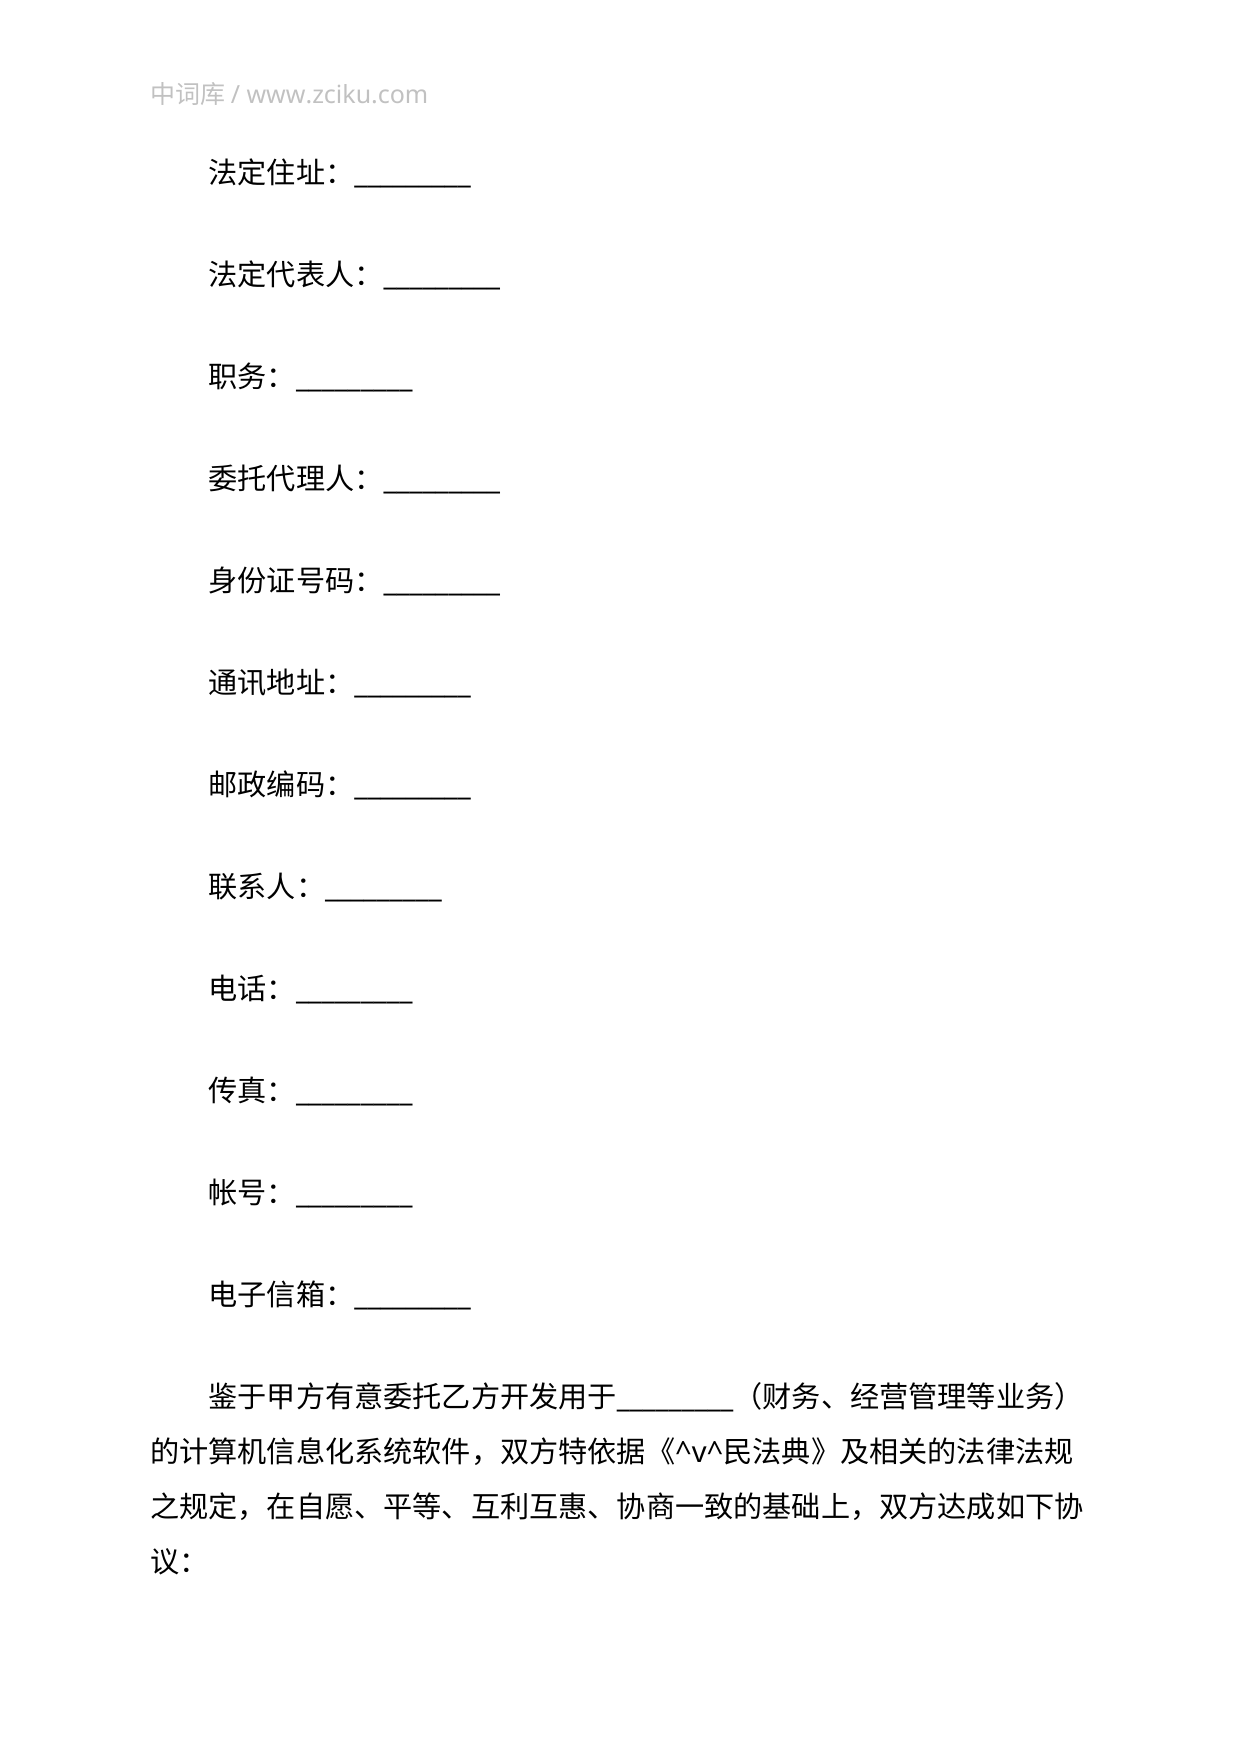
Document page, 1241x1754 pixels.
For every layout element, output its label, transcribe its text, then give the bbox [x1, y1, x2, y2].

text 电子信箱：_________ [150, 1272, 1090, 1314]
text 身份证号码：_________ [150, 558, 1090, 600]
text 鉴于甲方有意委托乙方开发用于_________（财务、经营管理等业务）的计算机信息化系统软件，双方特依据《^v^民法典》及相关的法律法规之规定，在自愿、平等、互利互惠、协商一致的基础上，双方达成如下协议： [150, 1374, 1090, 1581]
text 委托代理人：_________ [150, 456, 1090, 498]
text 职务：_________ [150, 354, 1090, 396]
text 联系人：_________ [150, 864, 1090, 906]
text 通讯地址：_________ [150, 660, 1090, 702]
text 传真：_________ [150, 1068, 1090, 1110]
text 电话：_________ [150, 966, 1090, 1008]
text 法定代表人：_________ [150, 252, 1090, 294]
text 法定住址：_________ [150, 150, 1090, 192]
text 帐号：_________ [150, 1170, 1090, 1212]
text 邮政编码：_________ [150, 762, 1090, 804]
